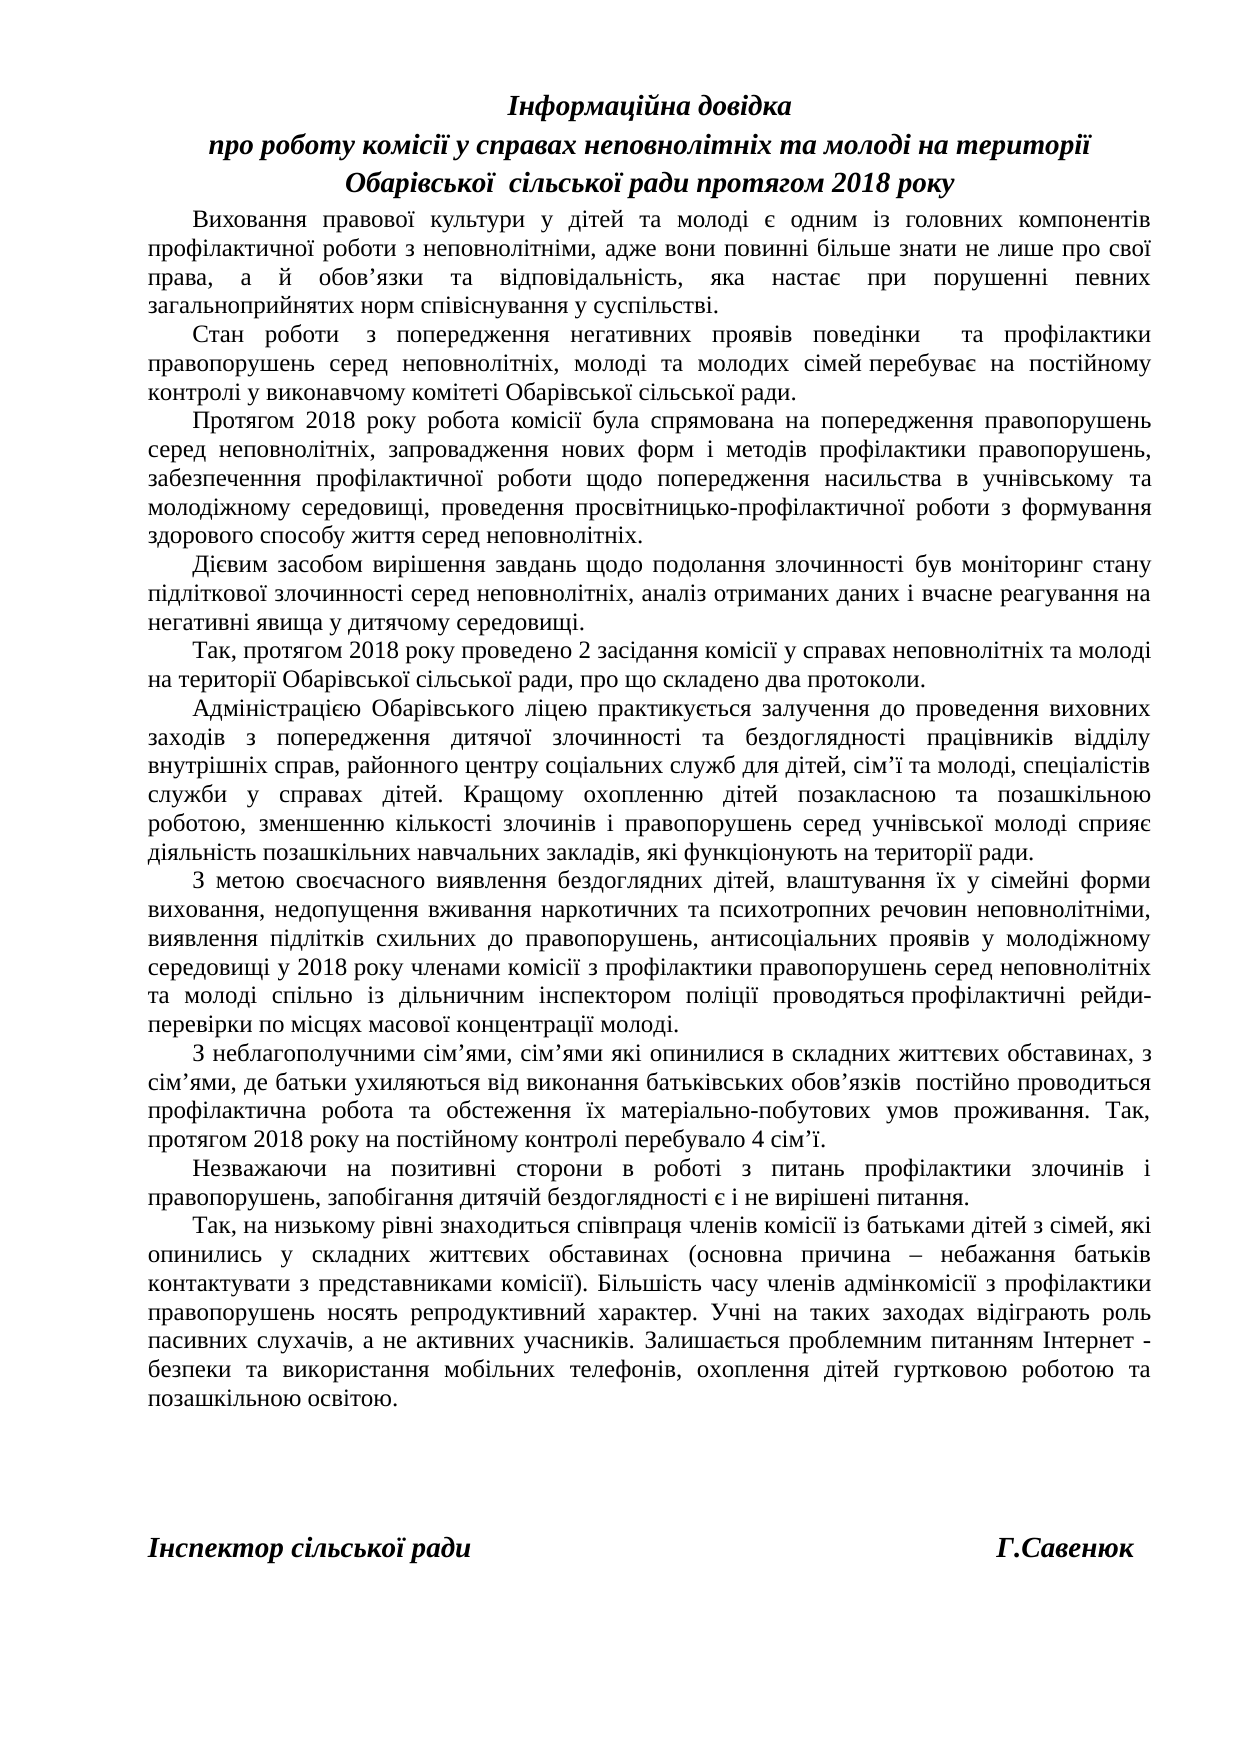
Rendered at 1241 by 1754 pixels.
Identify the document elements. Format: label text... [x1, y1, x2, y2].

text Незважаючи на позитивні сторони в роботі з питань профілактики злочинів і правопорушень, запобігання дитячій бездоглядності є і не вирішені питання. [148, 1153, 1152, 1210]
text Інспектор сільської ради Г.Савенюк [148, 1530, 1152, 1564]
text Адміністрацією Обарівського ліцею практикується залучення до проведення виховних заходів з попередження дитячої злочинності та бездоглядності працівників відділу внутрішніх справ, районного центру соціальних служб для дітей, сім’ї та молоді, спеціалістів служби у справах дітей. Кращому охопленню дітей позакласною та позашкільною роботою, зменшенню кількості злочинів і правопорушень серед учнівської молоді сприяє діяльність позашкільних навчальних закладів, які функціонують на території ради. [148, 693, 1152, 865]
text Виховання правової культури у дітей та молоді є одним із головних компонентів профілактичної роботи з неповнолітніми, адже вони повинні більше знати не лише про свої права, а й обов’язки та відповідальність, яка настає при порушенні певних загальноприйнятих норм співіснування у суспільстві. [148, 204, 1152, 319]
text про роботу комісії у справах неповнолітніх та молоді на території Обарівської сільської ради протягом 2018 року [148, 127, 1152, 199]
text З неблагополучними сім’ями, сім’ями які опинилися в складних життєвих обставинах, з сім’ями, де батьки ухиляються від виконання батьківських обов’язків постійно проводиться профілактична робота та обстеження їх матеріально-побутових умов проживання. Так, протягом 2018 року на постійному контролі перебувало 4 сім’ї. [148, 1038, 1152, 1153]
text З метою своєчасного виявлення бездоглядних дітей, влаштування їх у сімейні форми виховання, недопущення вживання наркотичних та психотропних речовин неповнолітніми, виявлення підлітків схильних до правопорушень, антисоціальних проявів у молодіжному середовищі у 2018 року членами комісії з профілактики правопорушень серед неповнолітніх та молоді спільно із дільничним інспектором поліції проводяться профілактичні рейди-перевірки по місцях масової концентрації молоді. [148, 865, 1152, 1038]
text Дієвим засобом вирішення завдань щодо подолання злочинності був моніторинг стану підліткової злочинності серед неповнолітніх, аналіз отриманих даних і вчасне реагування на негативні явища у дитячому середовищі. [148, 549, 1152, 635]
text Протягом 2018 року робота комісії була спрямована на попередження правопорушень серед неповнолітніх, запровадження нових форм і методів профілактики правопорушень, забезпеченння профілактичної роботи щодо попередження насильства в учнівському та молодіжному середовищі, проведення просвітницько-профілактичної роботи з формування здорового способу життя серед неповнолітніх. [148, 405, 1152, 549]
text Так, на низькому рівні знаходиться співпраця членів комісії із батьками дітей з сімей, які опинились у складних життєвих обставинах (основна причина – небажання батьків контактувати з представниками комісії). Більшість часу членів адмінкомісії з профілактики правопорушень носять репродуктивний характер. Учні на таких заходах відіграють роль пасивних слухачів, а не активних учасників. Залишається проблемним питанням Інтернет - безпеки та використання мобільних телефонів, охоплення дітей гуртковою роботою та позашкільною освітою. [148, 1210, 1152, 1412]
text Інформаційна довідка [148, 88, 1152, 122]
text Так, протягом 2018 року проведено 2 засідання комісії у справах неповнолітніх та молоді на території Обарівської сільської ради, про що складено два протоколи. [148, 635, 1152, 693]
text Стан роботи з попередження негативних проявів поведінки та профілактики правопорушень серед неповнолітніх, молоді та молодих сімей перебуває на постійному контролі у виконавчому комітеті Обарівської сільської ради. [148, 319, 1152, 405]
